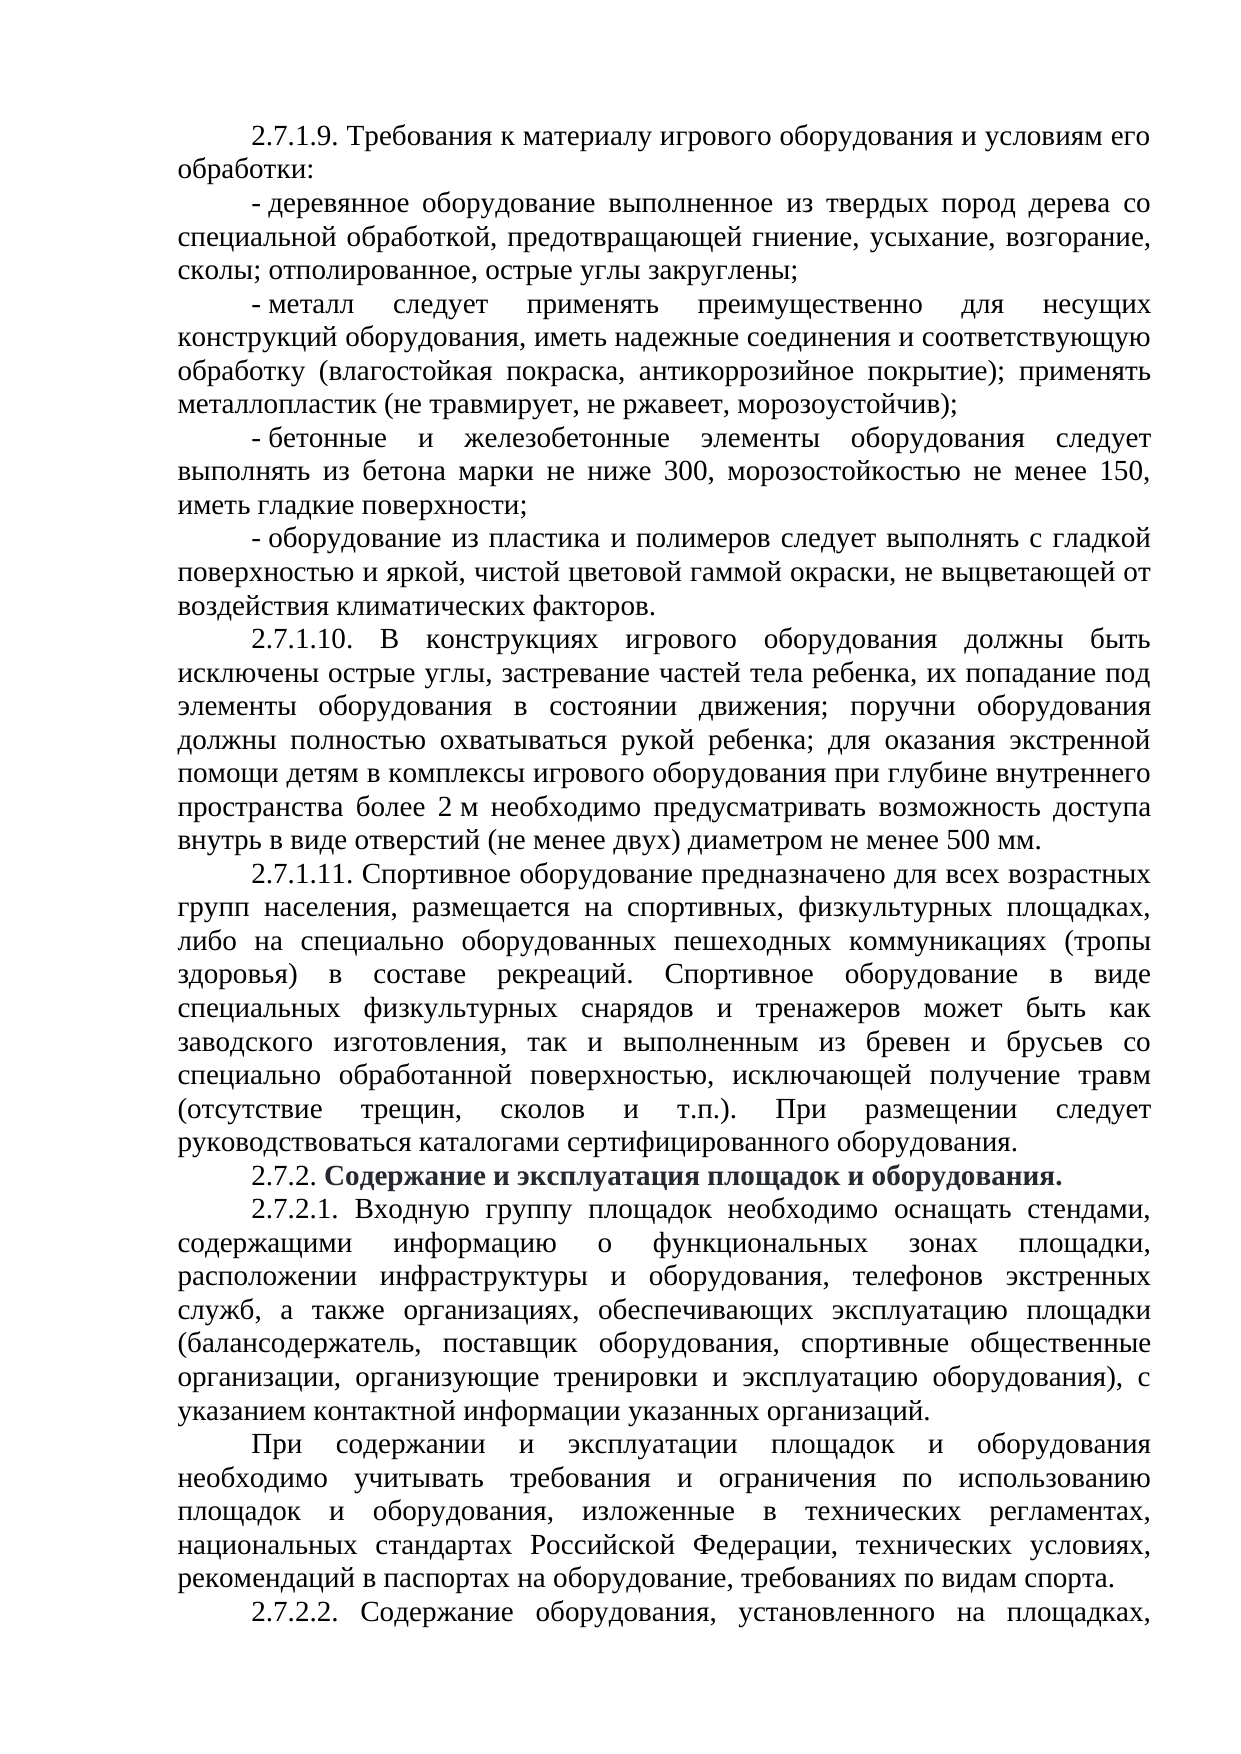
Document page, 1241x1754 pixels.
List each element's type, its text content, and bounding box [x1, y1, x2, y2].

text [177, 1594, 1152, 1627]
text 2.7.1.9. Требования к материалу игрового оборудования и условиям его обработки: [177, 118, 1152, 185]
text 2.7.2.1. Входную группу площадок необходимо оснащать стендами, содержащими информацию о функциональных зонах площадки, расположении инфраструктуры и оборудования, телефонов экстренных служб, а также организациях, обеспечивающих эксплуатацию площадки (балансодержатель, поставщик оборудования, спортивные общественные организации, организующие тренировки и эксплуатацию оборудования), с указанием контактной информации указанных организаций. [177, 1191, 1152, 1426]
text 2.7.1.10. В конструкциях игрового оборудования должны быть исключены острые углы, застревание частей тела ребенка, их попадание под элементы оборудования в состоянии движения; поручни оборудования должны полностью охватываться рукой ребенка; для оказания экстренной помощи детям в комплексы игрового оборудования при глубине внутреннего пространства более 2 м необходимо предусматривать возможность доступа внутрь в виде отверстий (не менее двух) диаметром не менее 500 мм. [177, 621, 1152, 856]
text - деревянное оборудование выполненное из твердых пород дерева со специальной обработкой, предотвращающей гниение, усыхание, возгорание, сколы; отполированное, острые углы закруглены; [177, 185, 1152, 286]
text При содержании и эксплуатации площадок и оборудования необходимо учитывать требования и ограничения по использованию площадок и оборудования, изложенные в технических регламентах, национальных стандартах Российской Федерации, технических условиях, рекомендаций в паспортах на оборудование, требованиях по видам спорта. [177, 1426, 1152, 1594]
text - оборудование из пластика и полимеров следует выполнять с гладкой поверхностью и яркой, чистой цветовой гаммой окраски, не выцветающей от воздействия климатических факторов. [177, 521, 1152, 621]
text 2.7.1.11. Спортивное оборудование предназначено для всех возрастных групп населения, размещается на спортивных, физкультурных площадках, либо на специально оборудованных пешеходных коммуникациях (тропы здоровья) в составе рекреаций. Спортивное оборудование в виде специальных физкультурных снарядов и тренажеров может быть как заводского изготовления, так и выполненным из бревен и брусьев со специально обработанной поверхностью, исключающей получение травм (отсутствие трещин, сколов и т.п.). При размещении следует руководствоваться каталогами сертифицированного оборудования. [177, 856, 1152, 1158]
text - бетонные и железобетонные элементы оборудования следует выполнять из бетона марки не ниже 300, морозостойкостью не менее 150, иметь гладкие поверхности; [177, 420, 1152, 521]
text - металл следует применять преимущественно для несущих конструкций оборудования, иметь надежные соединения и соответствующую обработку (влагостойкая покраска, антикоррозийное покрытие); применять металлопластик (не травмирует, не ржавеет, морозоустойчив); [177, 286, 1152, 420]
text 2.7.2. Содержание и эксплуатация площадок и оборудования. [177, 1158, 1152, 1191]
